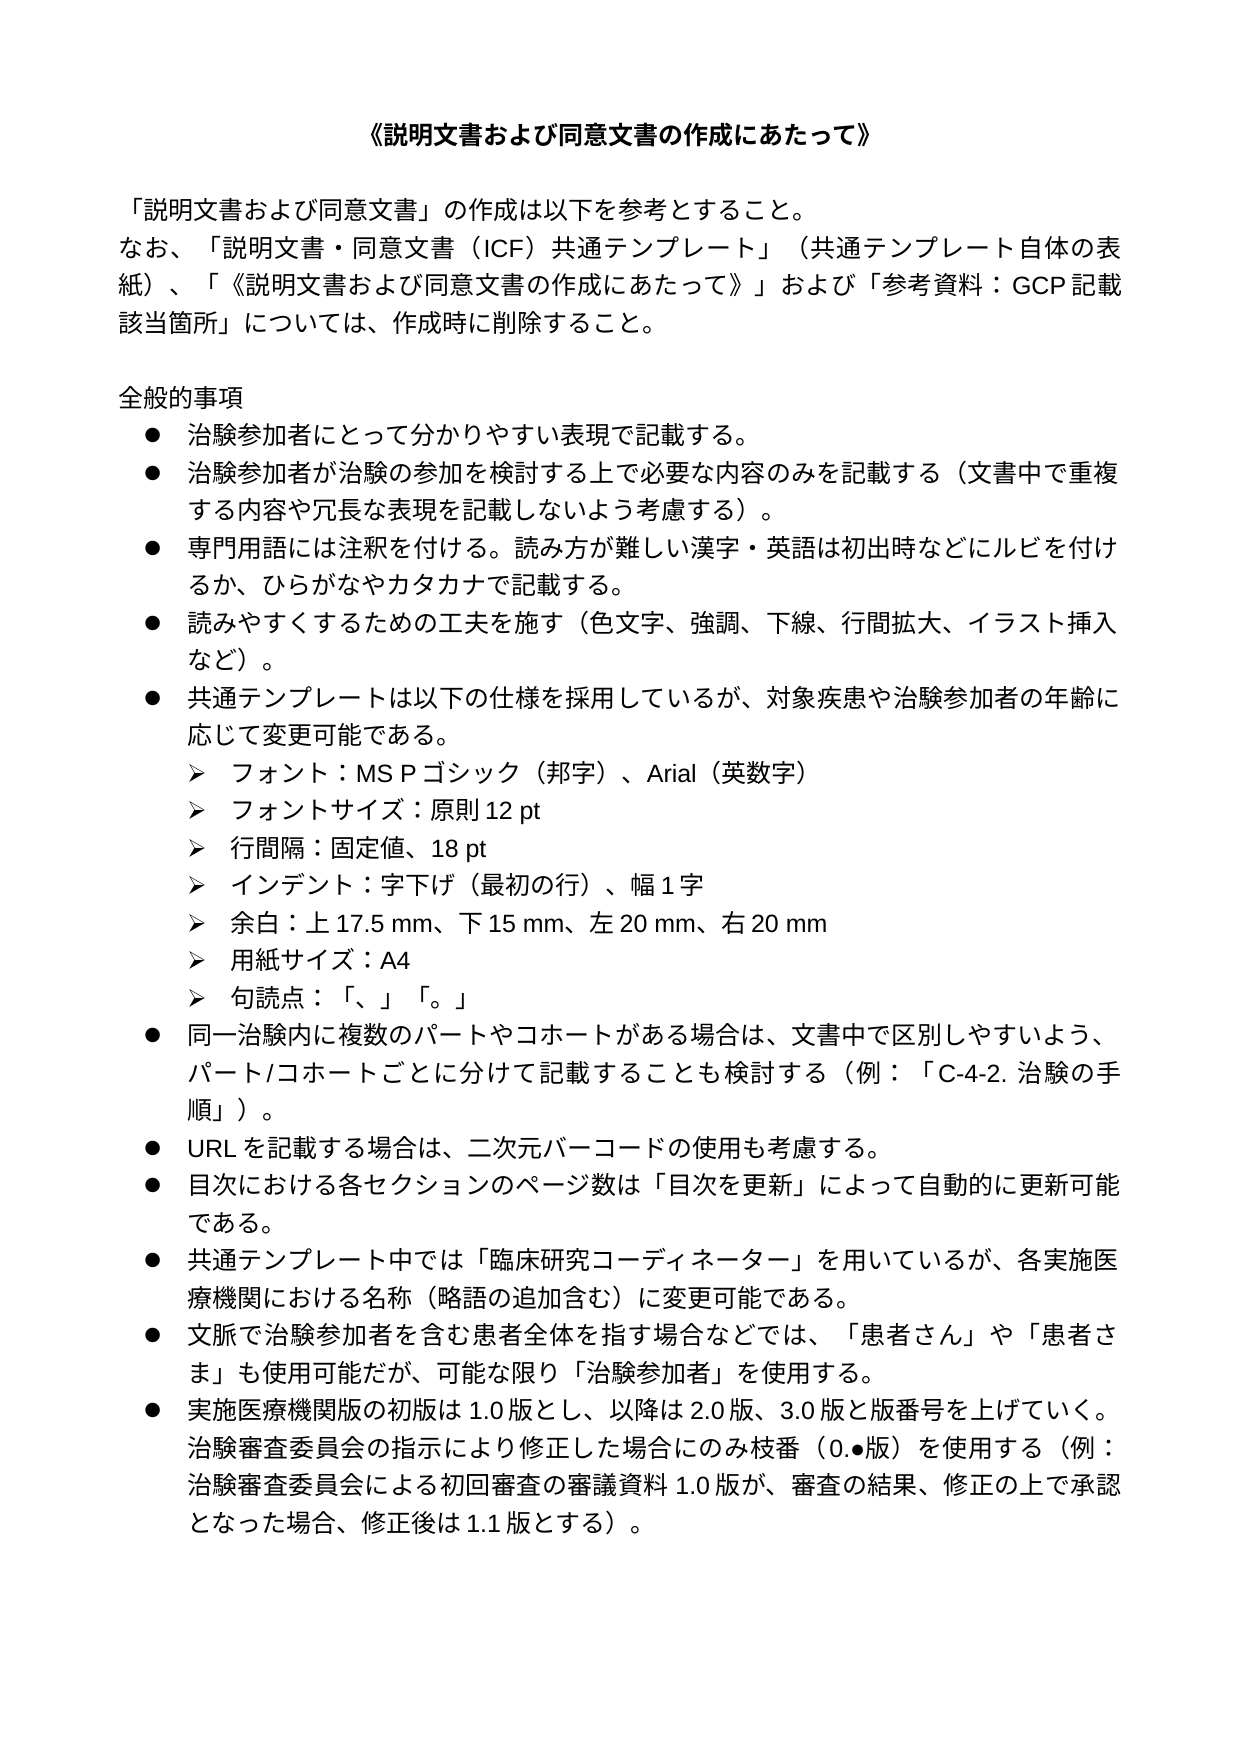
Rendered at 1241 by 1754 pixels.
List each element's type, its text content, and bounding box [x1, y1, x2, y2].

list インデント：字下げ（最初の行）、幅1字 [187, 865, 1122, 903]
list 行間隔：固定値、18 pt [187, 828, 1122, 865]
list 目次における各セクションのページ数は「目次を更新」によって自動的に更新可能である。 [143, 1165, 1122, 1240]
list URLを記載する場合は、二次元バーコードの使用も考慮する。 [143, 1128, 1122, 1165]
list フォントサイズ：原則12 pt [187, 790, 1122, 828]
list 用紙サイズ：A4 [187, 940, 1122, 978]
list 文脈で治験参加者を含む患者全体を指す場合などでは、「患者さん」や「患者さま」も使用可能だが、可能な限り「治験参加者」を使用する。 [143, 1315, 1122, 1390]
list 実施医療機関版の初版は1.0版とし、以降は2.0版、3.0版と版番号を上げていく。治験審査委員会の指示により修正した場合にのみ枝番（0.●版）を使用する（例：治験審査委員会による初回審査の審議資料1.0版が、審査の結果、修正の上で承認となった場合、修正後は1.1版とする）。 [143, 1390, 1122, 1540]
list 治験参加者が治験の参加を検討する上で必要な内容のみを記載する（文書中で重複する内容や冗長な表現を記載しないよう考慮する）。 [143, 453, 1122, 528]
list フォント：MS Pゴシック（邦字）、Arial（英数字） [187, 753, 1122, 790]
list 同一治験内に複数のパートやコホートがある場合は、文書中で区別しやすいよう、パート/コホートごとに分けて記載することも検討する（例：「C-4-2. 治験の手順」）。 [143, 1015, 1122, 1128]
list 専門用語には注釈を付ける。読み方が難しい漢字・英語は初出時などにルビを付けるか、ひらがなやカタカナで記載する。 [143, 528, 1122, 603]
list 治験参加者にとって分かりやすい表現で記載する。 [143, 415, 1122, 453]
list 共通テンプレートは以下の仕様を採用しているが、対象疾患や治験参加者の年齢に応じて変更可能である。 [143, 678, 1122, 753]
text なお、「説明文書・同意文書（ICF）共通テンプレート」（共通テンプレート自体の表紙）、「《説明文書および同意文書の作成にあたって》」および「参考資料：GCP記載該当箇所」については、作成時に削除すること。 [118, 228, 1122, 340]
text 全般的事項 [118, 378, 1122, 415]
list 句読点：「、」「。」 [187, 978, 1122, 1015]
list 余白：上17.5 mm、下15 mm、左20 mm、右20 mm [187, 903, 1122, 940]
list 読みやすくするための工夫を施す（色文字、強調、下線、行間拡大、イラスト挿入など）。 [143, 603, 1122, 678]
text 《説明文書および同意文書の作成にあたって》 [118, 115, 1122, 153]
text 「説明文書および同意文書」の作成は以下を参考とすること。 [118, 190, 1122, 228]
list 共通テンプレート中では「臨床研究コーディネーター」を用いているが、各実施医療機関における名称（略語の追加含む）に変更可能である。 [143, 1240, 1122, 1315]
